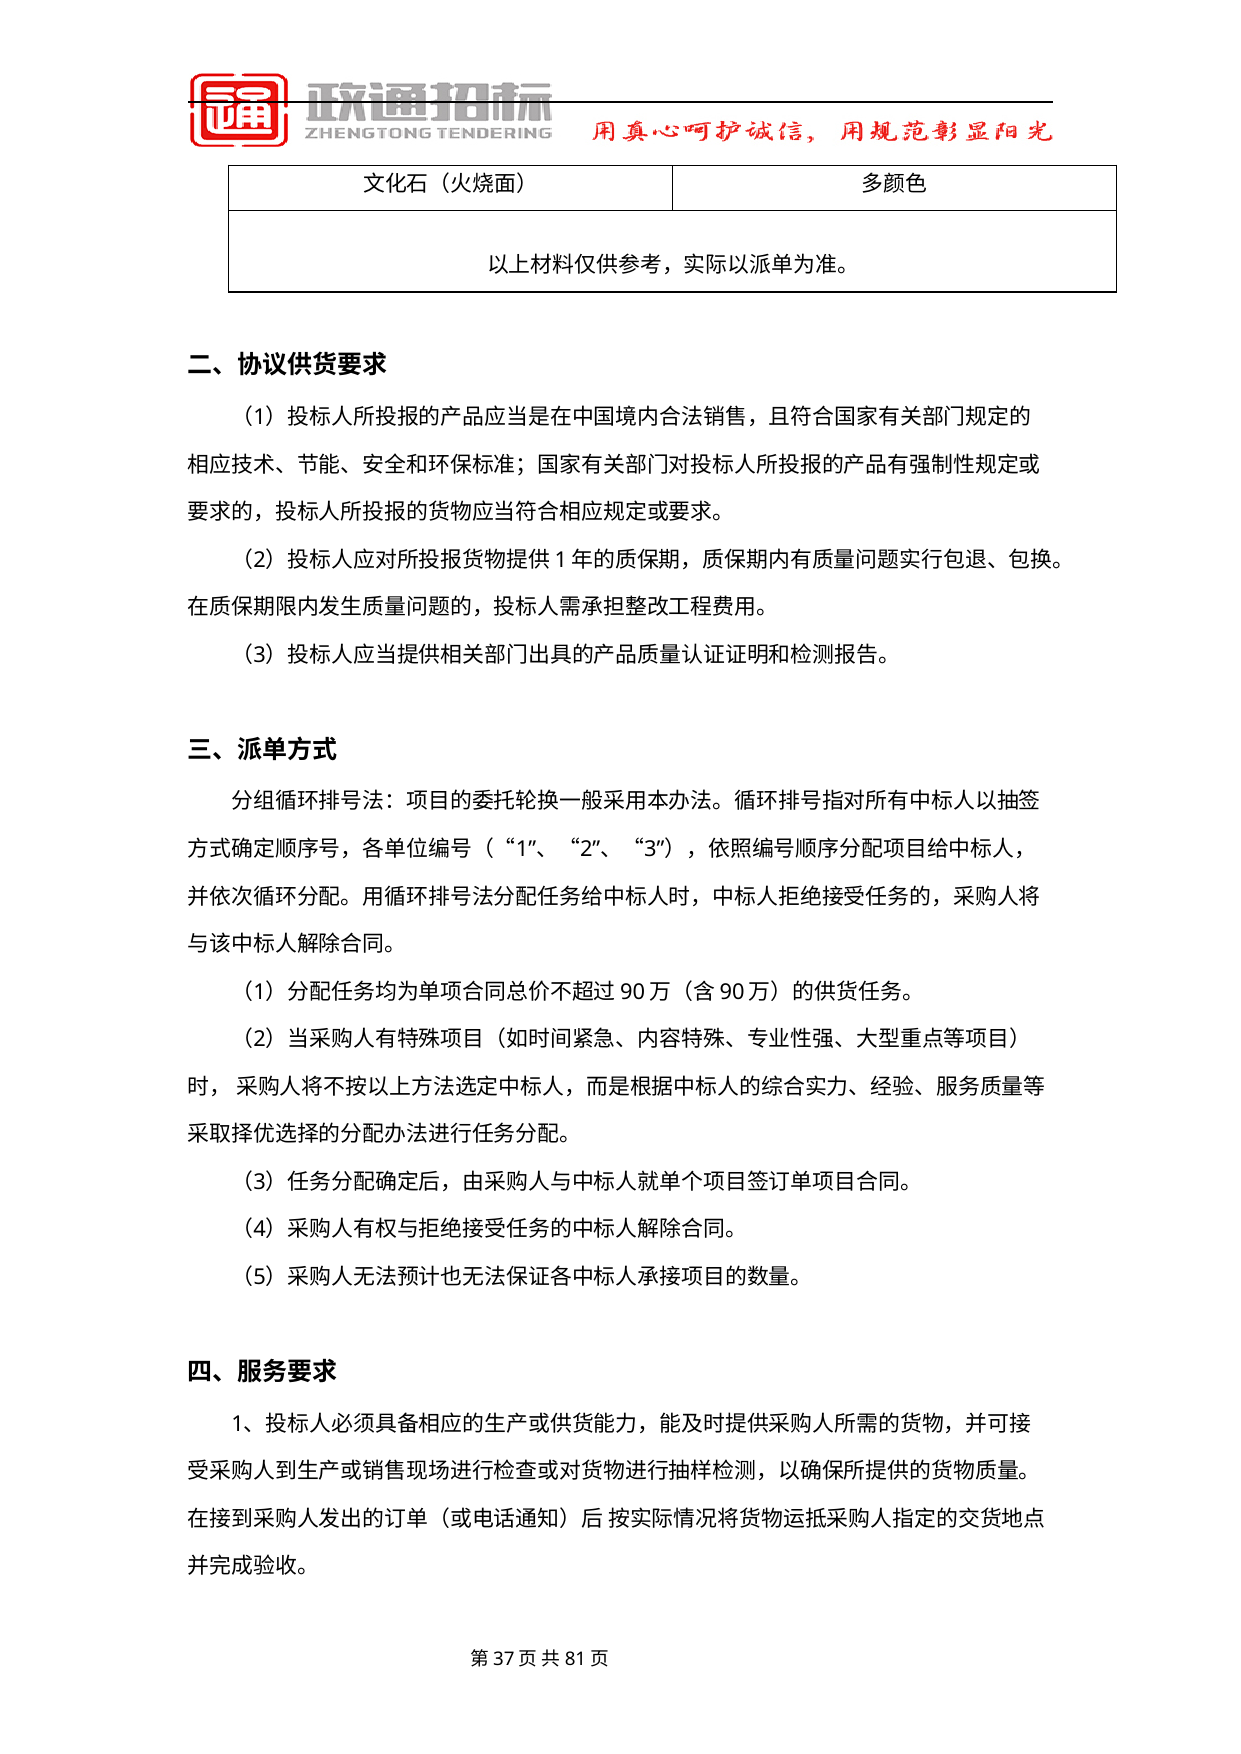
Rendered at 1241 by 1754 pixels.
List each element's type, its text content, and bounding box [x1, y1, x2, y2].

text （3）任务分配确定后，由采购人与中标人就单个项目签订单项目合同。 [187, 1164, 1053, 1196]
text （2）投标人应对所投报货物提供1年的质保期，质保期内有质量问题实行包退、包换。在质保期限内发生质量问题的，投标人需承担整改工程费用。 [187, 542, 1053, 621]
subtitle 三、派单方式 [187, 729, 1053, 765]
text （2）当采购人有特殊项目（如时间紧急、内容特殊、专业性强、大型重点等项目）时， 采购人将不按以上方法选定中标人，而是根据中标人的综合实力、经验、服务质量等采取择优选择的分配办法进行任务分配。 [187, 1021, 1053, 1148]
text 分组循环排号法：项目的委托轮换一般采用本办法。循环排号指对所有中标人以抽签方式确定顺序号，各单位编号（“1”、“2”、“3”），依照编号顺序分配项目给中标人，并依次循环分配。用循环排号法分配任务给中标人时，中标人拒绝接受任务的，采购人将与该中标人解除合同。 [187, 783, 1053, 958]
text （3）投标人应当提供相关部门出具的产品质量认证证明和检测报告。 [187, 637, 1053, 669]
table_cell 多颜色 [673, 166, 1116, 210]
picture [188, 73, 1053, 101]
subtitle 四、服务要求 [187, 1351, 1053, 1388]
text （1）分配任务均为单项合同总价不超过90万（含90万）的供货任务。 [187, 974, 1053, 1005]
table_cell 以上材料仅供参考，实际以派单为准。 [229, 211, 1116, 291]
text （4）采购人有权与拒绝接受任务的中标人解除合同。 [187, 1211, 1053, 1243]
subtitle 二、协议供货要求 [187, 345, 1053, 381]
text （1）投标人所投报的产品应当是在中国境内合法销售，且符合国家有关部门规定的相应技术、节能、安全和环保标准；国家有关部门对投标人所投报的产品有强制性规定或要求的，投标人所投报的货物应当符合相应规定或要求。 [187, 399, 1053, 526]
text 1、投标人必须具备相应的生产或供货能力，能及时提供采购人所需的货物，并可接受采购人到生产或销售现场进行检查或对货物进行抽样检测，以确保所提供的货物质量。在接到采购人发出的订单（或电话通知）后 按实际情况将货物运抵采购人指定的交货地点并完成验收。 [187, 1406, 1053, 1580]
table_cell 文化石（火烧面） [229, 166, 672, 210]
text （5）采购人无法预计也无法保证各中标人承接项目的数量。 [187, 1259, 1053, 1291]
picture [188, 103, 1053, 147]
